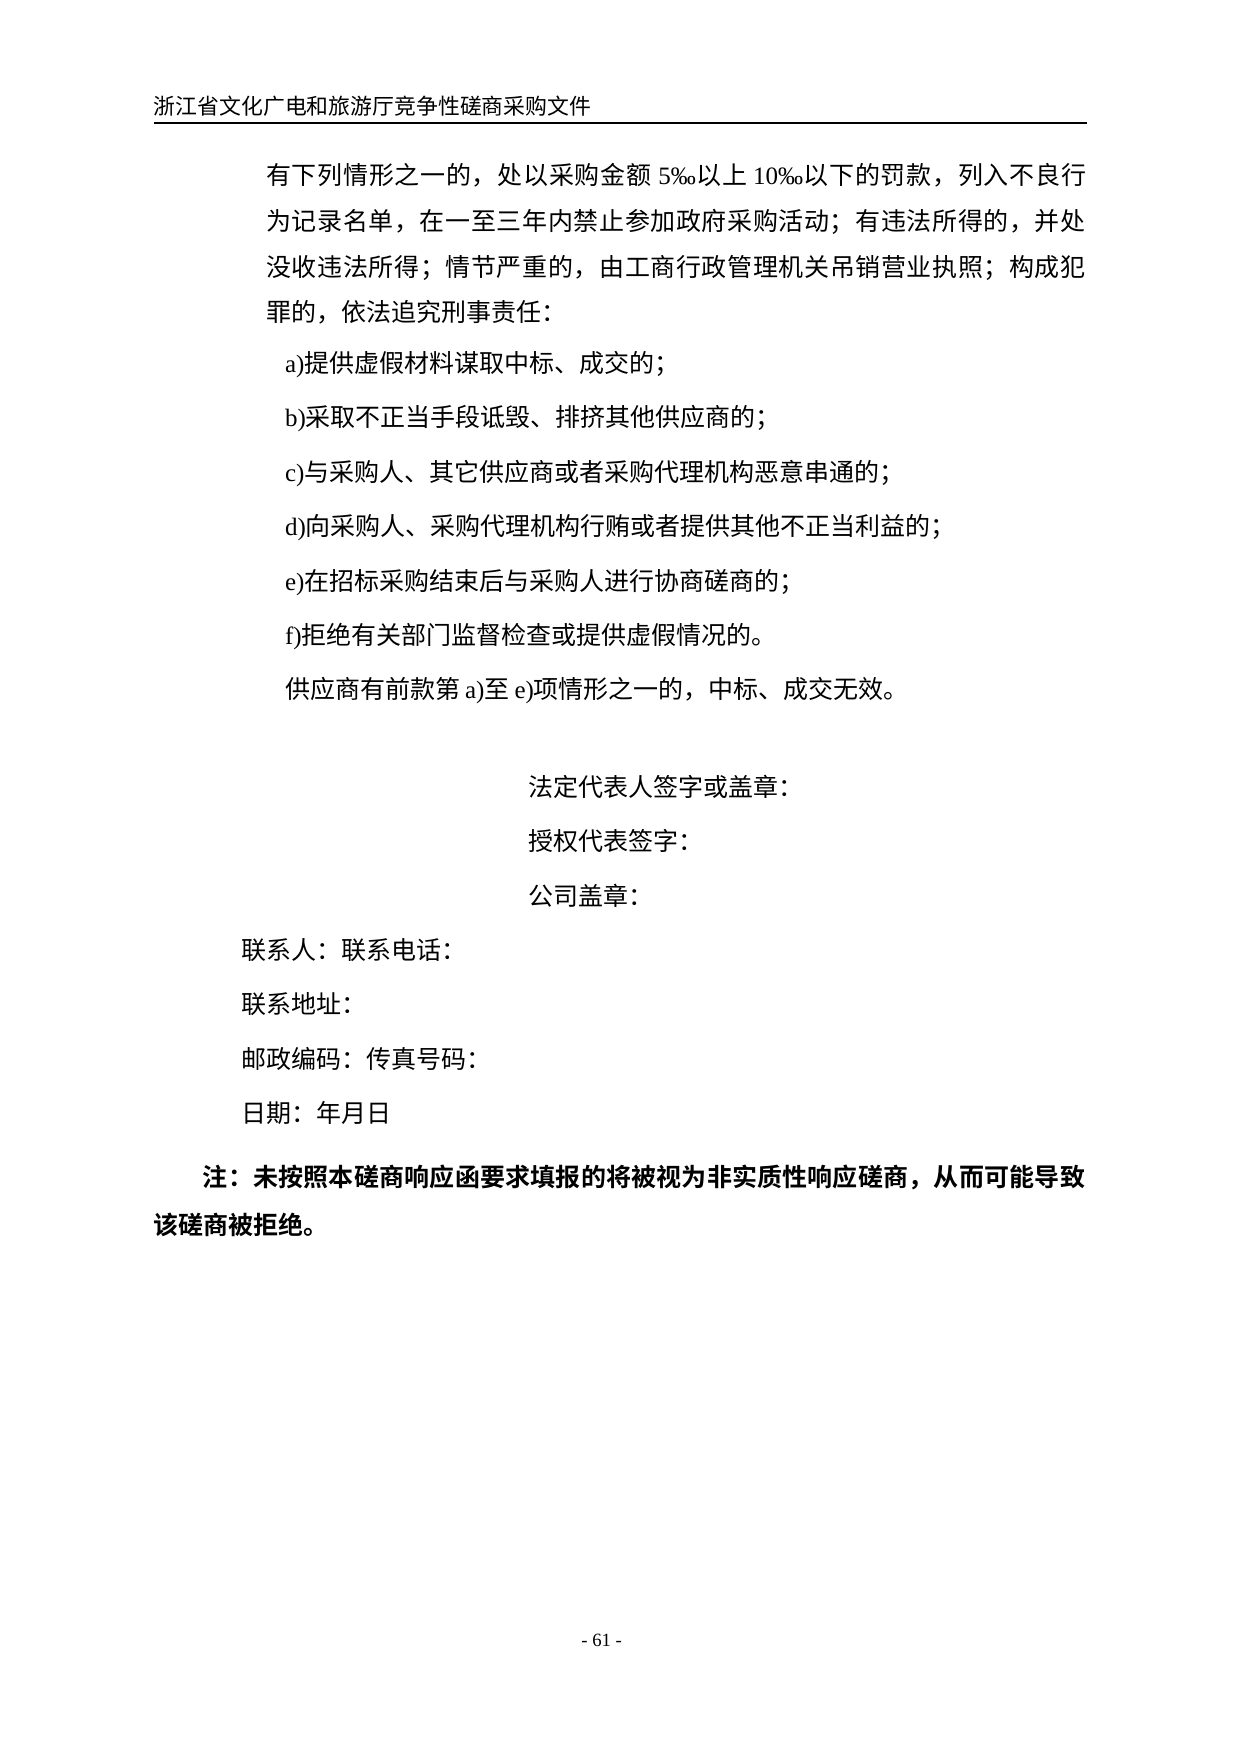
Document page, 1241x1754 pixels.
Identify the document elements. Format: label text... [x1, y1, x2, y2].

text 授权代表签字： [241, 822, 1087, 858]
text 供应商有前款第a)至e)项情形之一的，中标、成交无效。 [153, 670, 1087, 706]
text a)提供虚假材料谋取中标、成交的； [153, 343, 1087, 380]
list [203, 148, 1087, 331]
text b)采取不正当手段诋毁、排挤其他供应商的； [153, 398, 1087, 434]
text 邮政编码：传真号码： [241, 1039, 1087, 1075]
text d)向采购人、采购代理机构行贿或者提供其他不正当利益的； [153, 507, 1087, 543]
text 注：未按照本磋商响应函要求填报的将被视为非实质性响应磋商，从而可能导致该磋商被拒绝。 [153, 1148, 1087, 1244]
text 联系地址： [241, 985, 1087, 1021]
text f)拒绝有关部门监督检查或提供虚假情况的。 [153, 615, 1087, 652]
text 法定代表人签字或盖章： [241, 767, 1087, 803]
text 联系人：联系电话： [241, 930, 1087, 967]
text c)与采购人、其它供应商或者采购代理机构恶意串通的； [153, 452, 1087, 488]
text 公司盖章： [241, 876, 1087, 912]
text e)在招标采购结束后与采购人进行协商磋商的； [153, 561, 1087, 597]
text 日期：年月日 [241, 1093, 1087, 1130]
